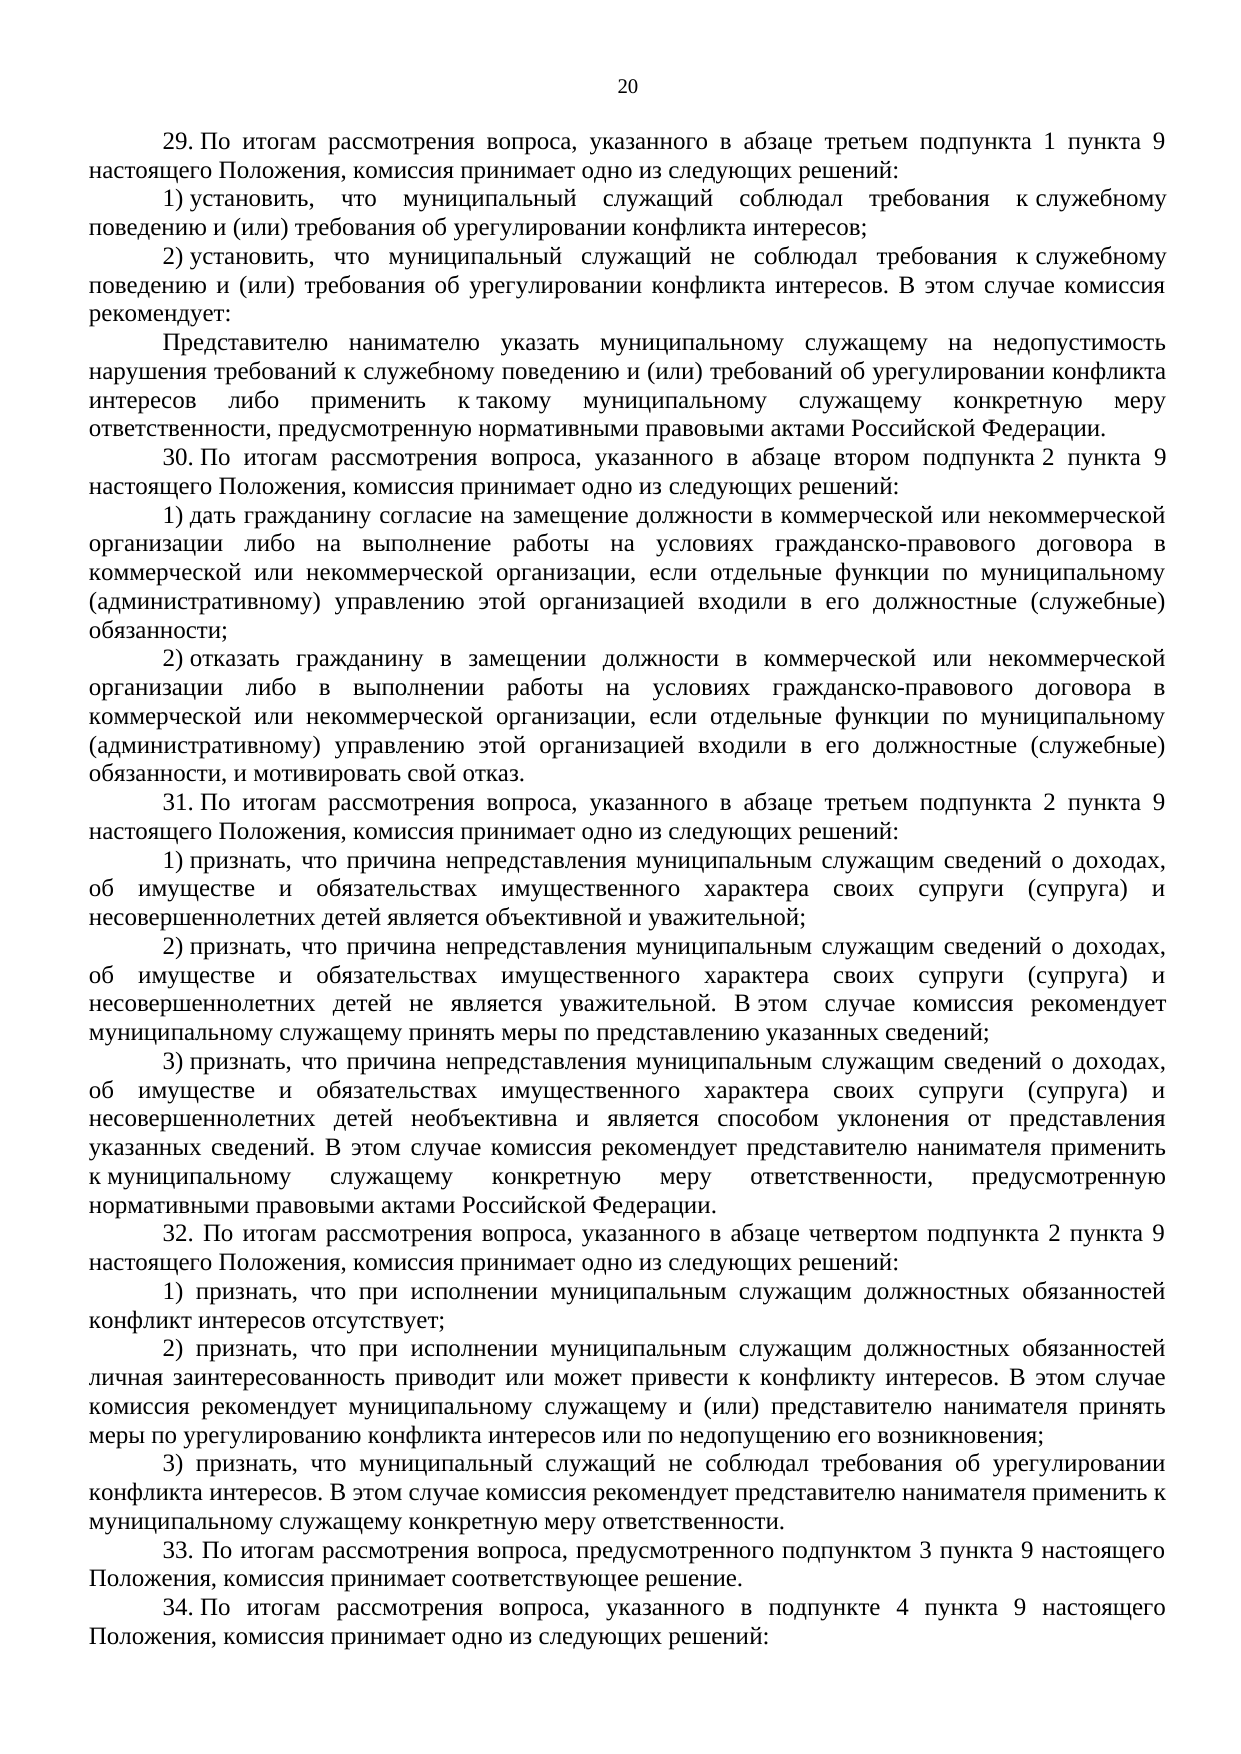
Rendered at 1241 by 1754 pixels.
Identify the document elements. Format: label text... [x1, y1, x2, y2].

text 1) дать гражданину согласие на замещение должности в коммерческой или некоммерческой организации либо на выполнение работы на условиях гражданско-правового договора в коммерческой или некоммерческой организации, если отдельные функции по муниципальному (административному) управлению этой организацией входили в его должностные (служебные) обязанности; [89, 500, 1167, 643]
text Представителю нанимателю указать муниципальному служащему на недопустимость нарушения требований к служебному поведению и (или) требований об урегулировании конфликта интересов либо применить к такому муниципальному служащему конкретную меру ответственности, предусмотренную нормативными правовыми актами Российской Федерации. [89, 327, 1167, 442]
text 33. По итогам рассмотрения вопроса, предусмотренного подпунктом 3 пункта 9 настоящего Положения, комиссия принимает соответствующее решение. [89, 1535, 1167, 1592]
text 2) установить, что муниципальный служащий не соблюдал требования к служебному поведению и (или) требования об урегулировании конфликта интересов. В этом случае комиссия рекомендует: [89, 241, 1167, 327]
text 2) признать, что при исполнении муниципальным служащим должностных обязанностей личная заинтересованность приводит или может привести к конфликту интересов. В этом случае комиссия рекомендует муниципальному служащему и (или) представителю нанимателя принять меры по урегулированию конфликта интересов или по недопущению его возникновения; [89, 1333, 1167, 1448]
text 1) установить, что муниципальный служащий соблюдал требования к служебному поведению и (или) требования об урегулировании конфликта интересов; [89, 183, 1167, 241]
text 2) отказать гражданину в замещении должности в коммерческой или некоммерческой организации либо в выполнении работы на условиях гражданско-правового договора в коммерческой или некоммерческой организации, если отдельные функции по муниципальному (административному) управлению этой организацией входили в его должностные (служебные) обязанности, и мотивировать свой отказ. [89, 643, 1167, 787]
text 34. По итогам рассмотрения вопроса, указанного в подпункте 4 пункта 9 настоящего Положения, комиссия принимает одно из следующих решений: [89, 1592, 1167, 1650]
text 29. По итогам рассмотрения вопроса, указанного в абзаце третьем подпункта 1 пункта 9 настоящего Положения, комиссия принимает одно из следующих решений: [89, 126, 1167, 183]
text 3) признать, что причина непредставления муниципальным служащим сведений о доходах, об имуществе и обязательствах имущественного характера своих супруги (супруга) и несовершеннолетних детей необъективна и является способом уклонения от представления указанных сведений. В этом случае комиссия рекомендует представителю нанимателя применить к муниципальному служащему конкретную меру ответственности, предусмотренную нормативными правовыми актами Российской Федерации. [89, 1046, 1167, 1218]
text 3) признать, что муниципальный служащий не соблюдал требования об урегулировании конфликта интересов. В этом случае комиссия рекомендует представителю нанимателя применить к муниципальному служащему конкретную меру ответственности. [89, 1448, 1167, 1535]
text 32. По итогам рассмотрения вопроса, указанного в абзаце четвертом подпункта 2 пункта 9 настоящего Положения, комиссия принимает одно из следующих решений: [89, 1218, 1167, 1276]
text 1) признать, что причина непредставления муниципальным служащим сведений о доходах, об имуществе и обязательствах имущественного характера своих супруги (супруга) и несовершеннолетних детей является объективной и уважительной; [89, 845, 1167, 931]
text 31. По итогам рассмотрения вопроса, указанного в абзаце третьем подпункта 2 пункта 9 настоящего Положения, комиссия принимает одно из следующих решений: [89, 787, 1167, 845]
text 1) признать, что при исполнении муниципальным служащим должностных обязанностей конфликт интересов отсутствует; [89, 1276, 1167, 1333]
text 30. По итогам рассмотрения вопроса, указанного в абзаце втором подпункта 2 пункта 9 настоящего Положения, комиссия принимает одно из следующих решений: [89, 442, 1167, 500]
text 2) признать, что причина непредставления муниципальным служащим сведений о доходах, об имуществе и обязательствах имущественного характера своих супруги (супруга) и несовершеннолетних детей не является уважительной. В этом случае комиссия рекомендует муниципальному служащему принять меры по представлению указанных сведений; [89, 931, 1167, 1046]
